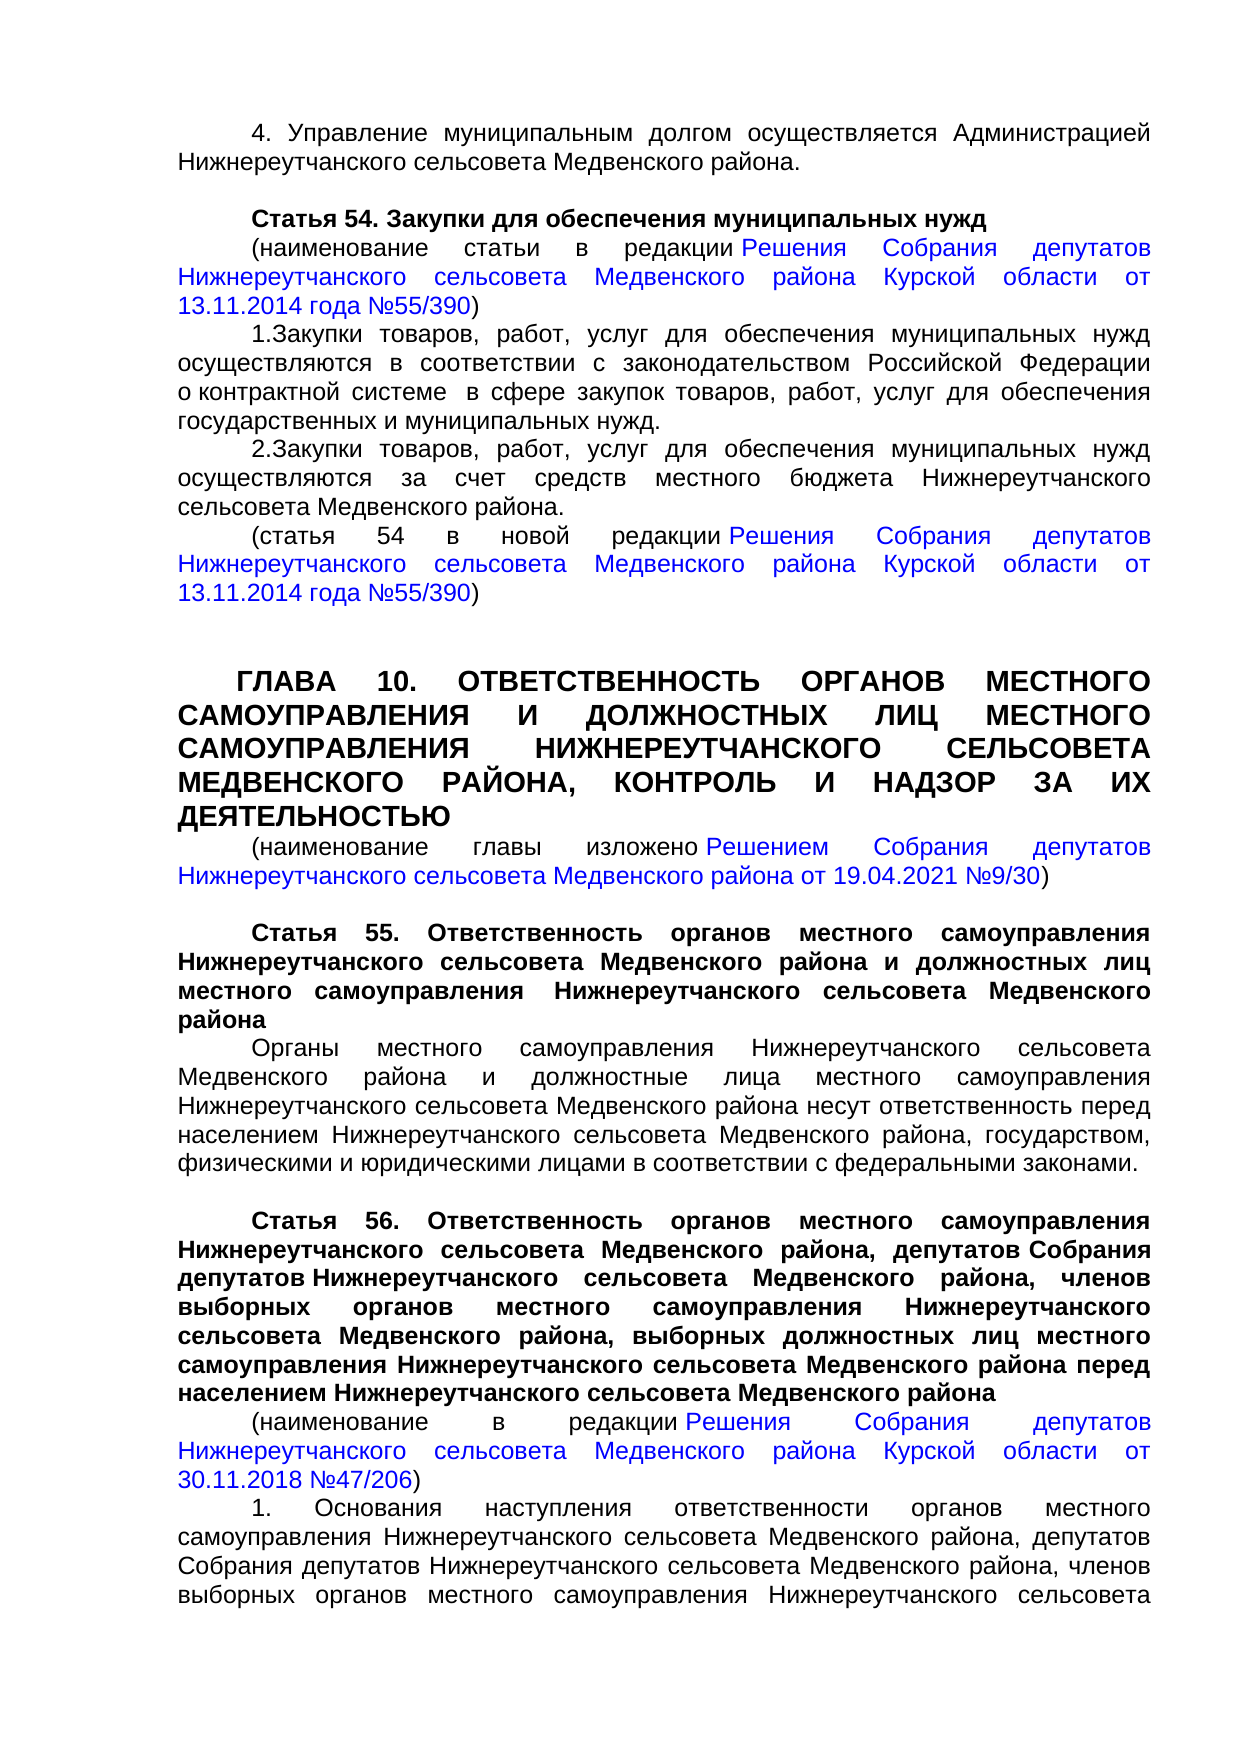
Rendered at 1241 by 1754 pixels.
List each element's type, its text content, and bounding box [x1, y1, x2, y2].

text (наименование статьи в редакции Решения Собрания депутатов Нижнереутчанского сельсовета Медвенского района Курской области от 13.11.2014 года №55/390) [177, 233, 1152, 319]
text (наименование в редакции Решения Собрания депутатов Нижнереутчанского сельсовета Медвенского района Курской области от 30.11.2018 №47/206) [177, 1407, 1152, 1493]
text (статья 54 в новой редакции Решения Собрания депутатов Нижнереутчанского сельсовета Медвенского района Курской области от 13.11.2014 года №55/390) [177, 521, 1152, 607]
text Статья 56. Ответственность органов местного самоуправления Нижнереутчанского сельсовета Медвенского района, депутатов Собрания депутатов Нижнереутчанского сельсовета Медвенского района, членов выборных органов местного самоуправления Нижнереутчанского сельсовета Медвенского района, выборных должностных лиц местного самоуправления Нижнереутчанского сельсовета Медвенского района перед населением Нижнереутчанского сельсовета Медвенского района [177, 1206, 1152, 1407]
text ГЛАВА 10. ОТВЕТСТВЕННОСТЬ ОРГАНОВ МЕСТНОГО САМОУПРАВЛЕНИЯ И ДОЛЖНОСТНЫХ ЛИЦ МЕСТНОГО САМОУПРАВЛЕНИЯ НИЖНЕРЕУТЧАНСКОГО СЕЛЬСОВЕТА МЕДВЕНСКОГО РАЙОНА, КОНТРОЛЬ И НАДЗОР ЗА ИХ ДЕЯТЕЛЬНОСТЬЮ [177, 664, 1152, 832]
text Статья 54. Закупки для обеспечения муниципальных нужд [177, 204, 1152, 233]
text Органы местного самоуправления Нижнереутчанского сельсовета Медвенского района и должностные лица местного самоуправления Нижнереутчанского сельсовета Медвенского района несут ответственность перед населением Нижнереутчанского сельсовета Медвенского района, государством, физическими и юридическими лицами в соответствии с федеральными законами. [177, 1033, 1152, 1177]
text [177, 1493, 1152, 1608]
text 4. Управление муниципальным долгом осуществляется Администрацией Нижнереутчанского сельсовета Медвенского района. [177, 118, 1152, 176]
text 1.Закупки товаров, работ, услуг для обеспечения муниципальных нужд осуществляются в соответствии с законодательством Российской Федерации о контрактной системе в сфере закупок товаров, работ, услуг для обеспечения государственных и муниципальных нужд. [177, 319, 1152, 434]
text 2.Закупки товаров, работ, услуг для обеспечения муниципальных нужд осуществляются за счет средств местного бюджета Нижнереутчанского сельсовета Медвенского района. [177, 434, 1152, 521]
text Статья 55. Ответственность органов местного самоуправления Нижнереутчанского сельсовета Медвенского района и должностных лиц местного самоуправления Нижнереутчанского сельсовета Медвенского района [177, 918, 1152, 1033]
text (наименование главы изложено Решением Собрания депутатов Нижнереутчанского сельсовета Медвенского района от 19.04.2021 №9/30) [177, 832, 1152, 889]
